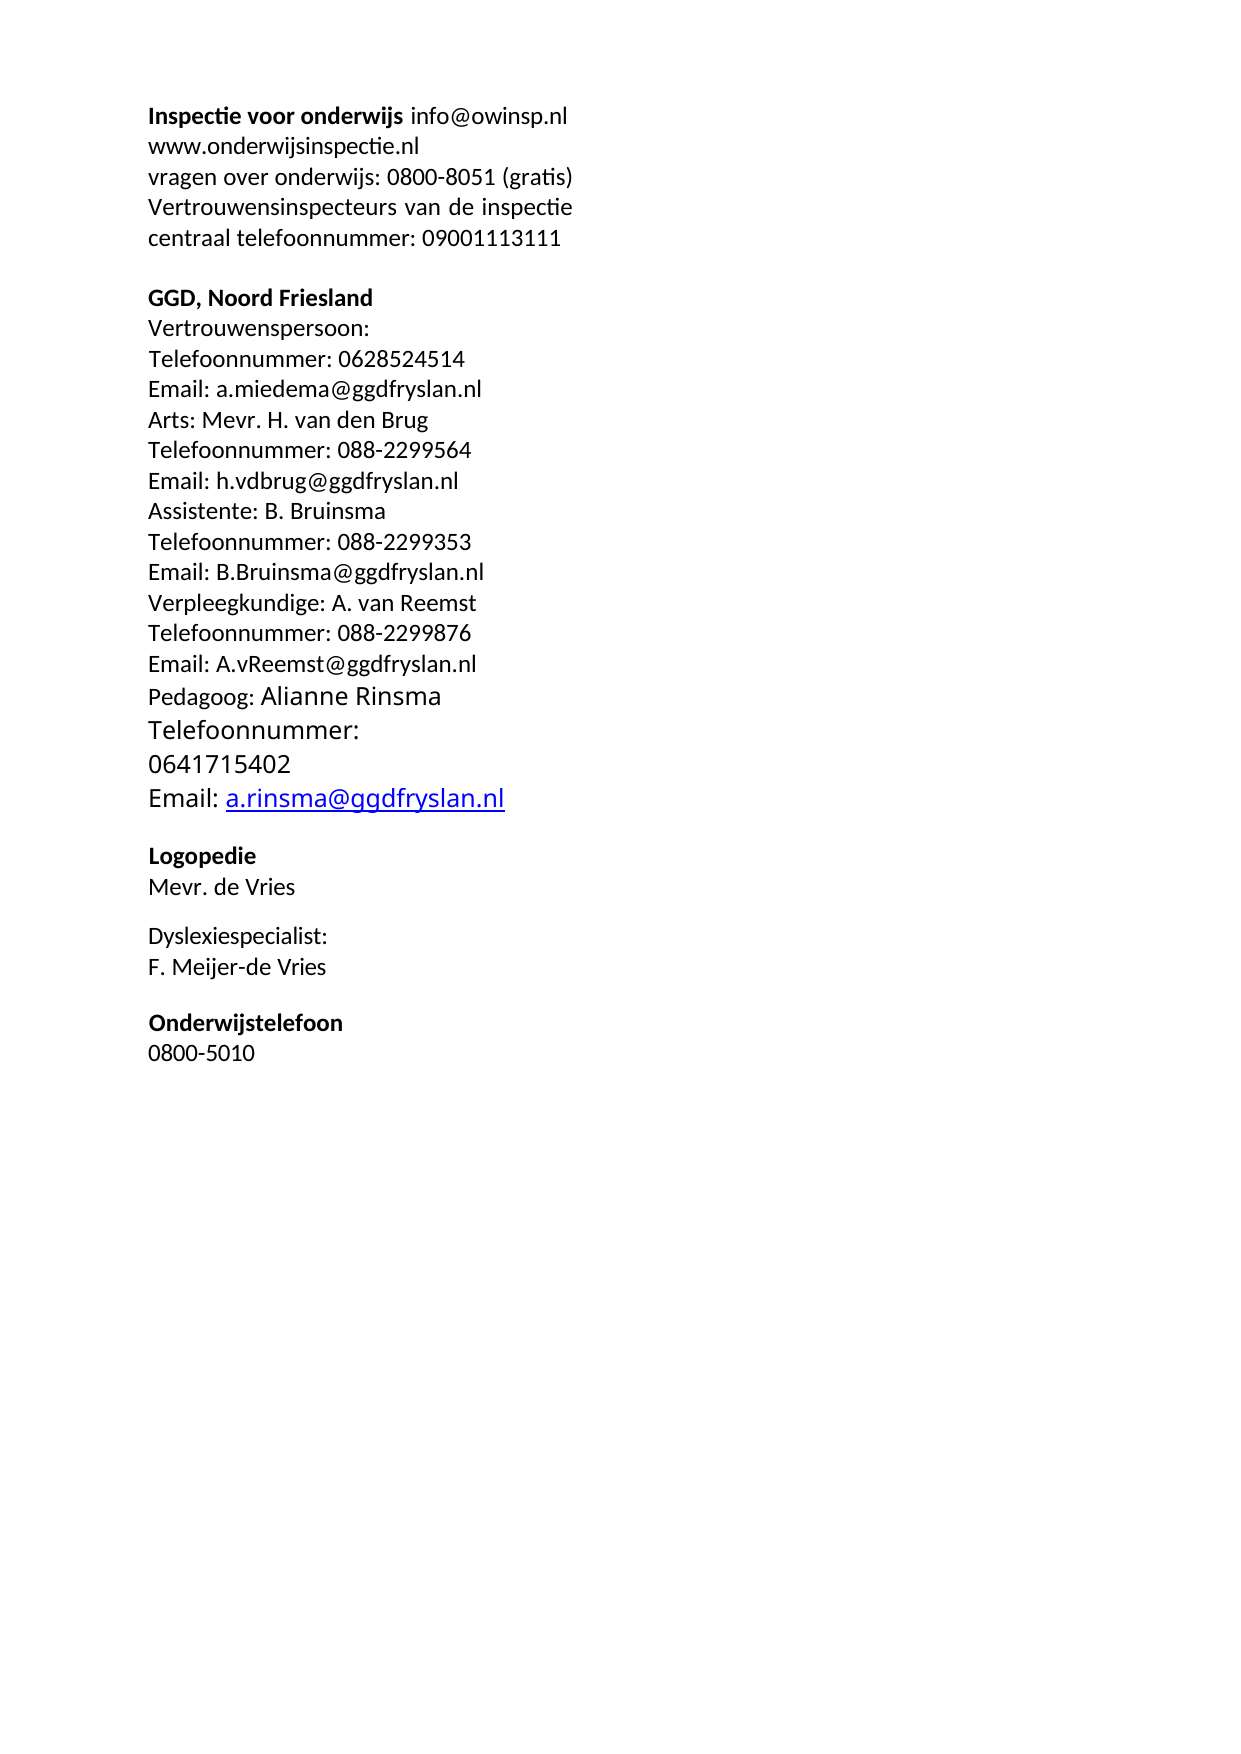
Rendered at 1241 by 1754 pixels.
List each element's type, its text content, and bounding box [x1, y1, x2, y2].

text 0800-5010 [148, 1037, 1190, 1068]
text Logopedie [137, 840, 1190, 871]
text GGD, Noord Friesland Vertrouwenspersoon: [148, 282, 574, 343]
text Telefoonnummer: 0641715402 [148, 713, 528, 781]
text Dyslexiespecialist: [148, 920, 1190, 951]
text Email: a.rinsma@ggdfryslan.nl [148, 781, 528, 815]
text Email: a.miedema@ggdfryslan.nl Arts: Mevr. H. van den Brug Telefoonnummer: 088-2299564 Email: h.vdbrug@ggdfryslan.nl Assistente: B. Bruinsma Telefoonnummer: 088-2299353 Email: B.Bruinsma@ggdfryslan.nl Verpleegkundige: A. van Reemst Telefoonnummer: 088-2299876 Email: A.vReemst@ggdfryslan.nl Pedagoog: Alianne Rinsma [148, 373, 528, 713]
text Telefoonnummer: 0628524514 [137, 343, 574, 373]
text Onderwijstelefoon [137, 1007, 1190, 1037]
text vragen over onderwijs: 0800-8051 (gratis) Vertrouwensinspecteurs van de inspectie centraal telefoonnummer: 09001113111 [148, 161, 573, 253]
text Mevr. de Vries [148, 871, 1190, 901]
text F. Meijer-de Vries [148, 951, 1190, 981]
text Inspectie voor onderwijs info@owinsp.nl www.onderwijsinspectie.nl [148, 100, 574, 161]
